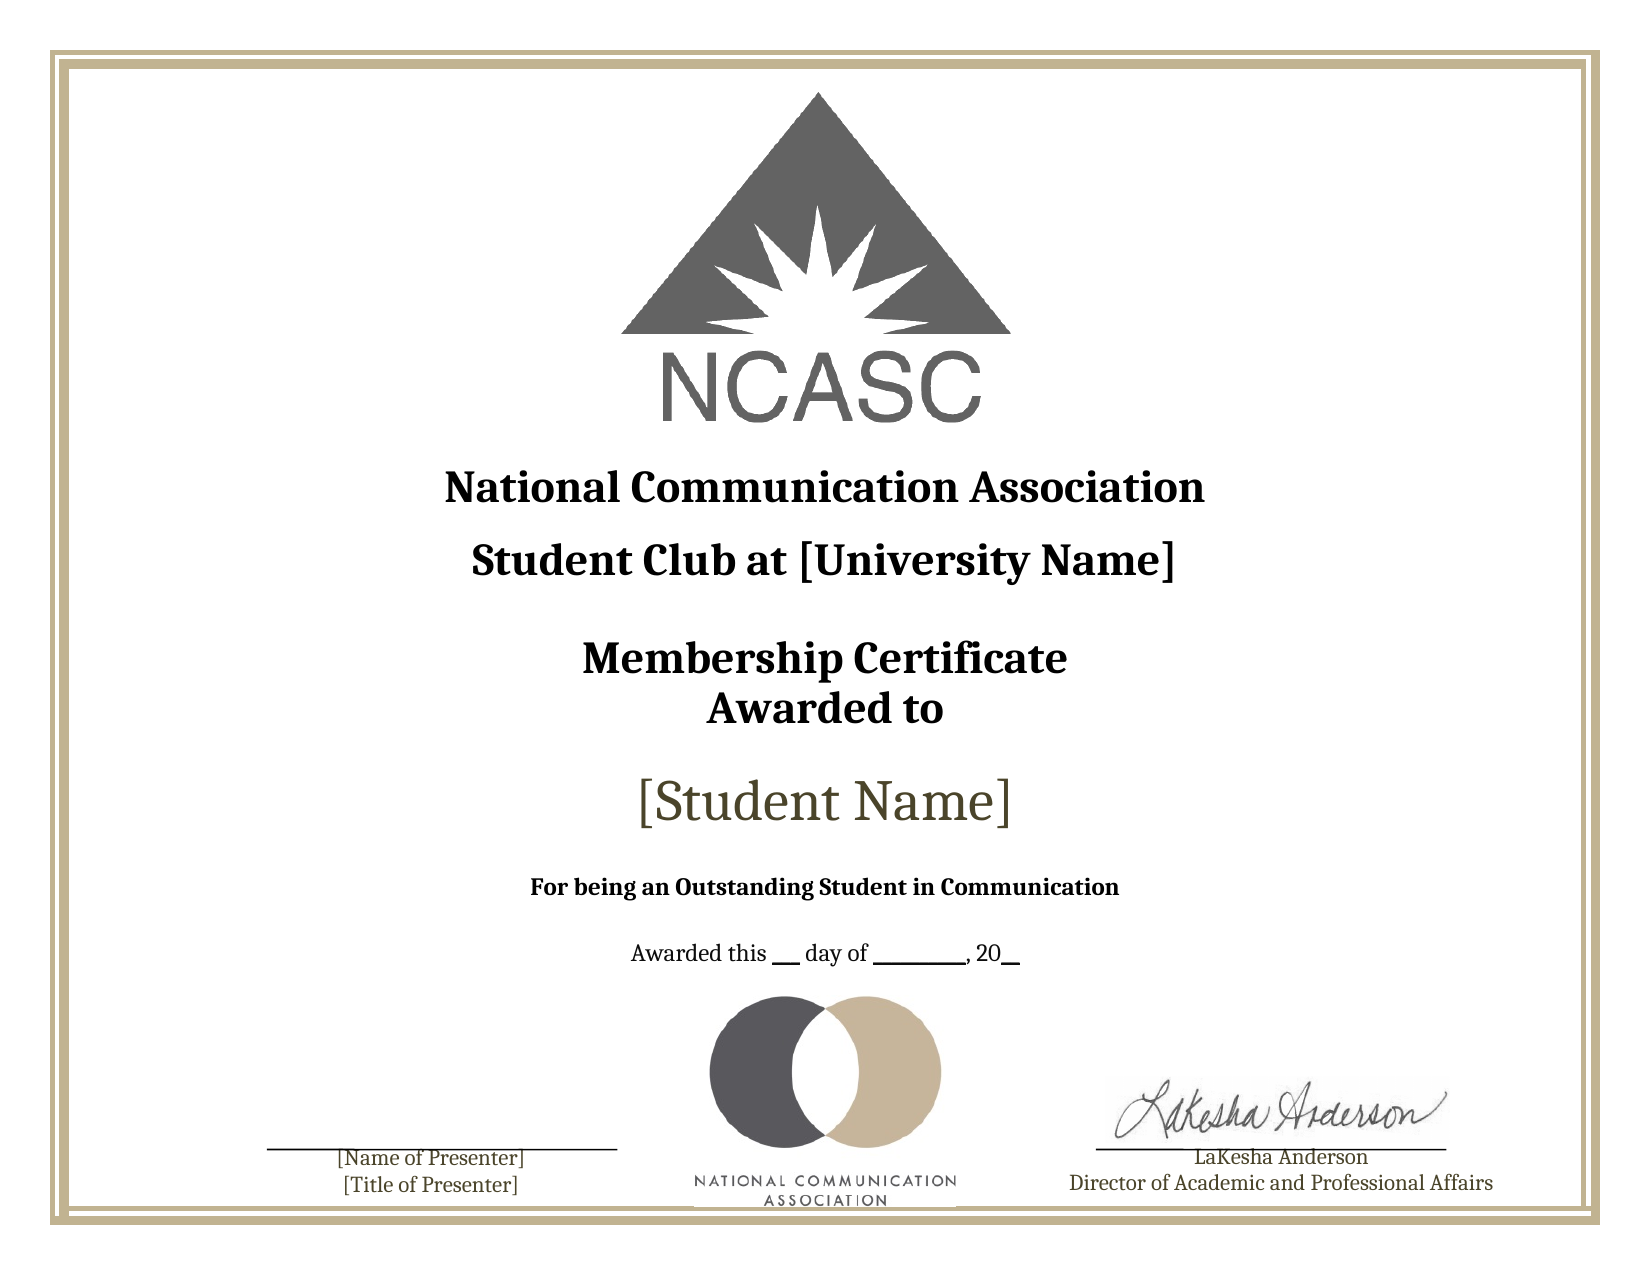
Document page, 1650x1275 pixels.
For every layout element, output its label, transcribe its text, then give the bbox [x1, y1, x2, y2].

text National Communication Association [150, 461, 1500, 514]
text Student Club at [University Name] [150, 534, 1500, 587]
picture [694, 995, 956, 1207]
text Membership Certificate [150, 632, 1500, 685]
picture [1105, 1076, 1450, 1143]
